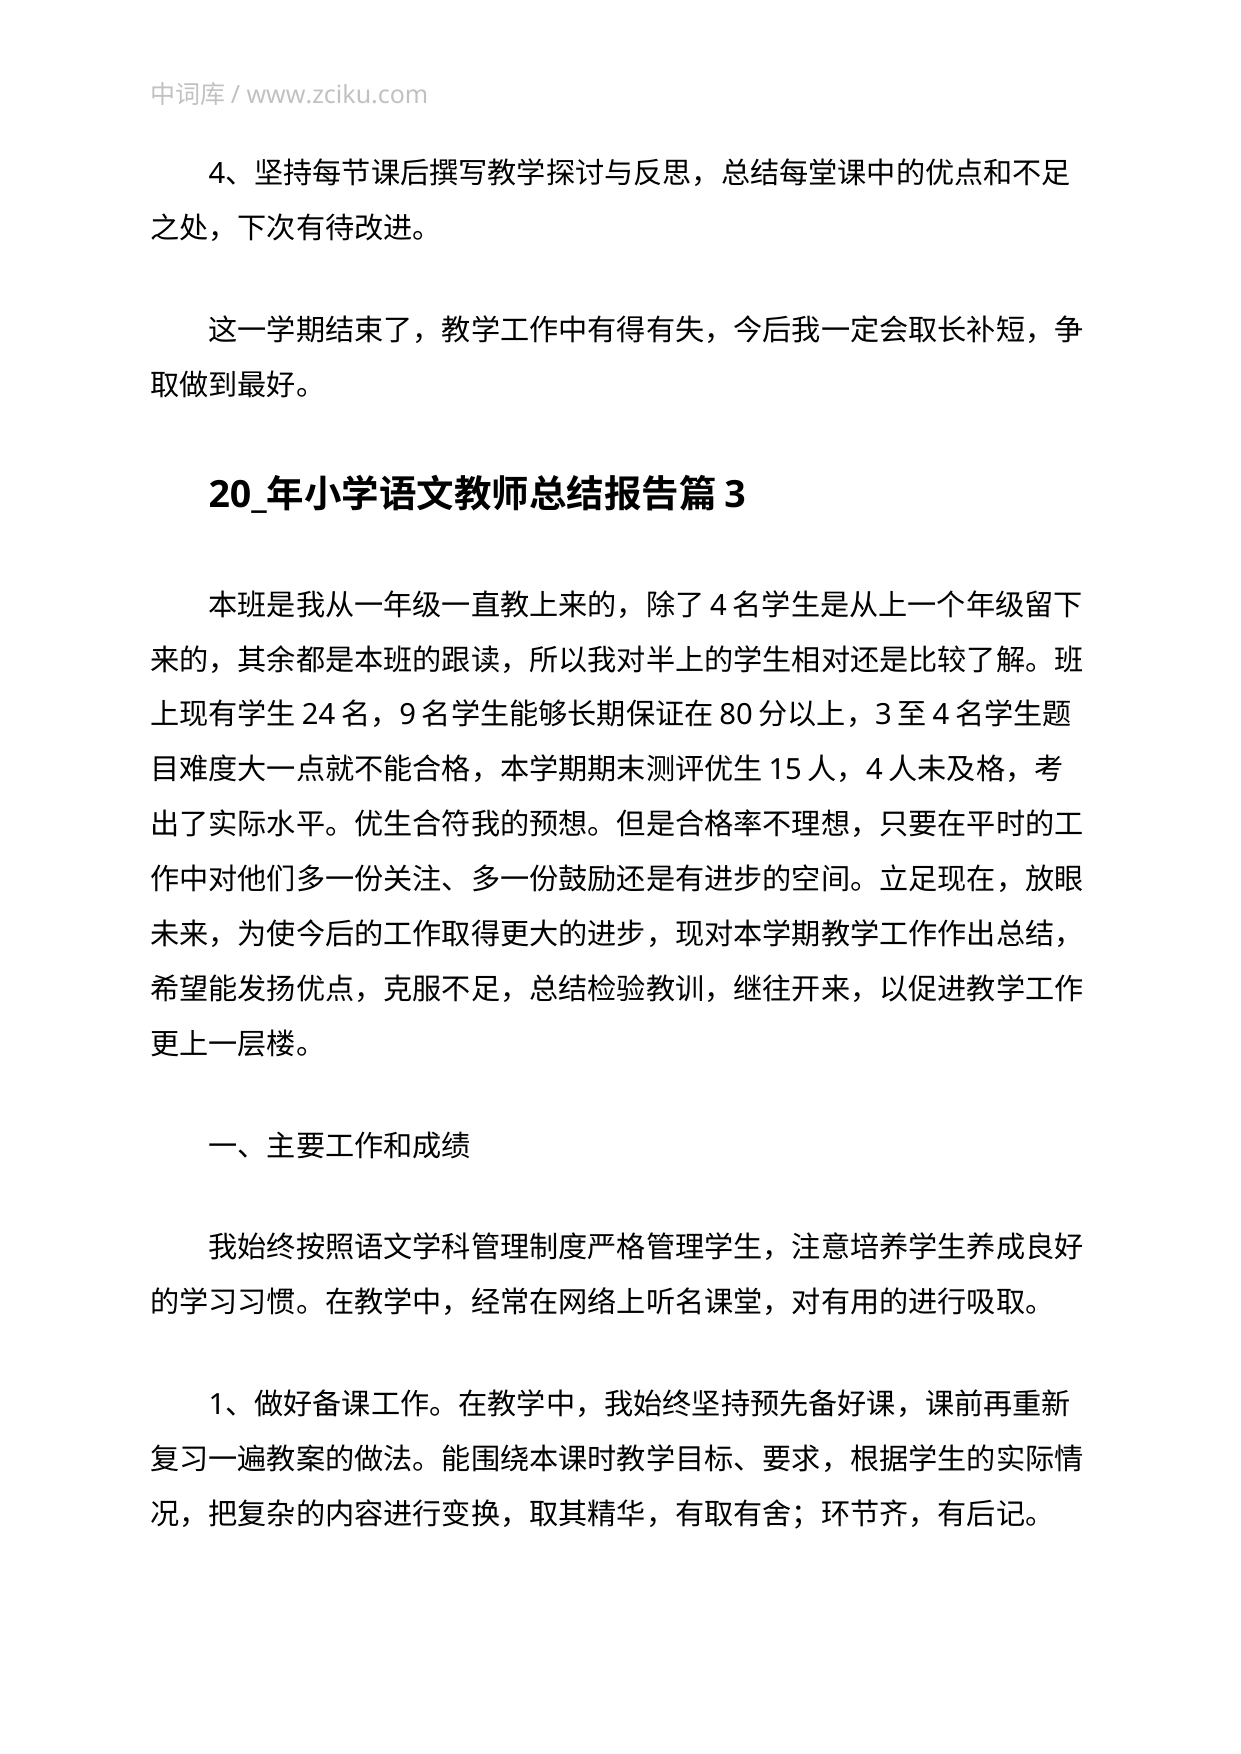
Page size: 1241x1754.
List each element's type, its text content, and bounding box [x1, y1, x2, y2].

text 20_年小学语文教师总结报告篇3 [150, 463, 1090, 518]
text 4、坚持每节课后撰写教学探讨与反思，总结每堂课中的优点和不足之处，下次有待改进。 [150, 150, 1090, 247]
text 这一学期结束了，教学工作中有得有失，今后我一定会取长补短，争取做到最好。 [150, 307, 1090, 404]
text 1、做好备课工作。在教学中，我始终坚持预先备好课，课前再重新复习一遍教案的做法。能围绕本课时教学目标、要求，根据学生的实际情况，把复杂的内容进行变换，取其精华，有取有舍；环节齐，有后记。 [150, 1381, 1090, 1533]
text 我始终按照语文学科管理制度严格管理学生，注意培养学生养成良好的学习习惯。在教学中，经常在网络上听名课堂，对有用的进行吸取。 [150, 1224, 1090, 1321]
text 本班是我从一年级一直教上来的，除了4名学生是从上一个年级留下来的，其余都是本班的跟读，所以我对半上的学生相对还是比较了解。班上现有学生24名，9名学生能够长期保证在80分以上，3至4名学生题目难度大一点就不能合格，本学期期末测评优生15人，4人未及格，考出了实际水平。优生合符我的预想。但是合格率不理想，只要在平时的工作中对他们多一份关注、多一份鼓励还是有进步的空间。立足现在，放眼未来，为使今后的工作取得更大的进步，现对本学期教学工作作出总结，希望能发扬优点，克服不足，总结检验教训，继往开来，以促进教学工作更上一层楼。 [150, 581, 1090, 1063]
text 一、主要工作和成绩 [150, 1122, 1090, 1164]
